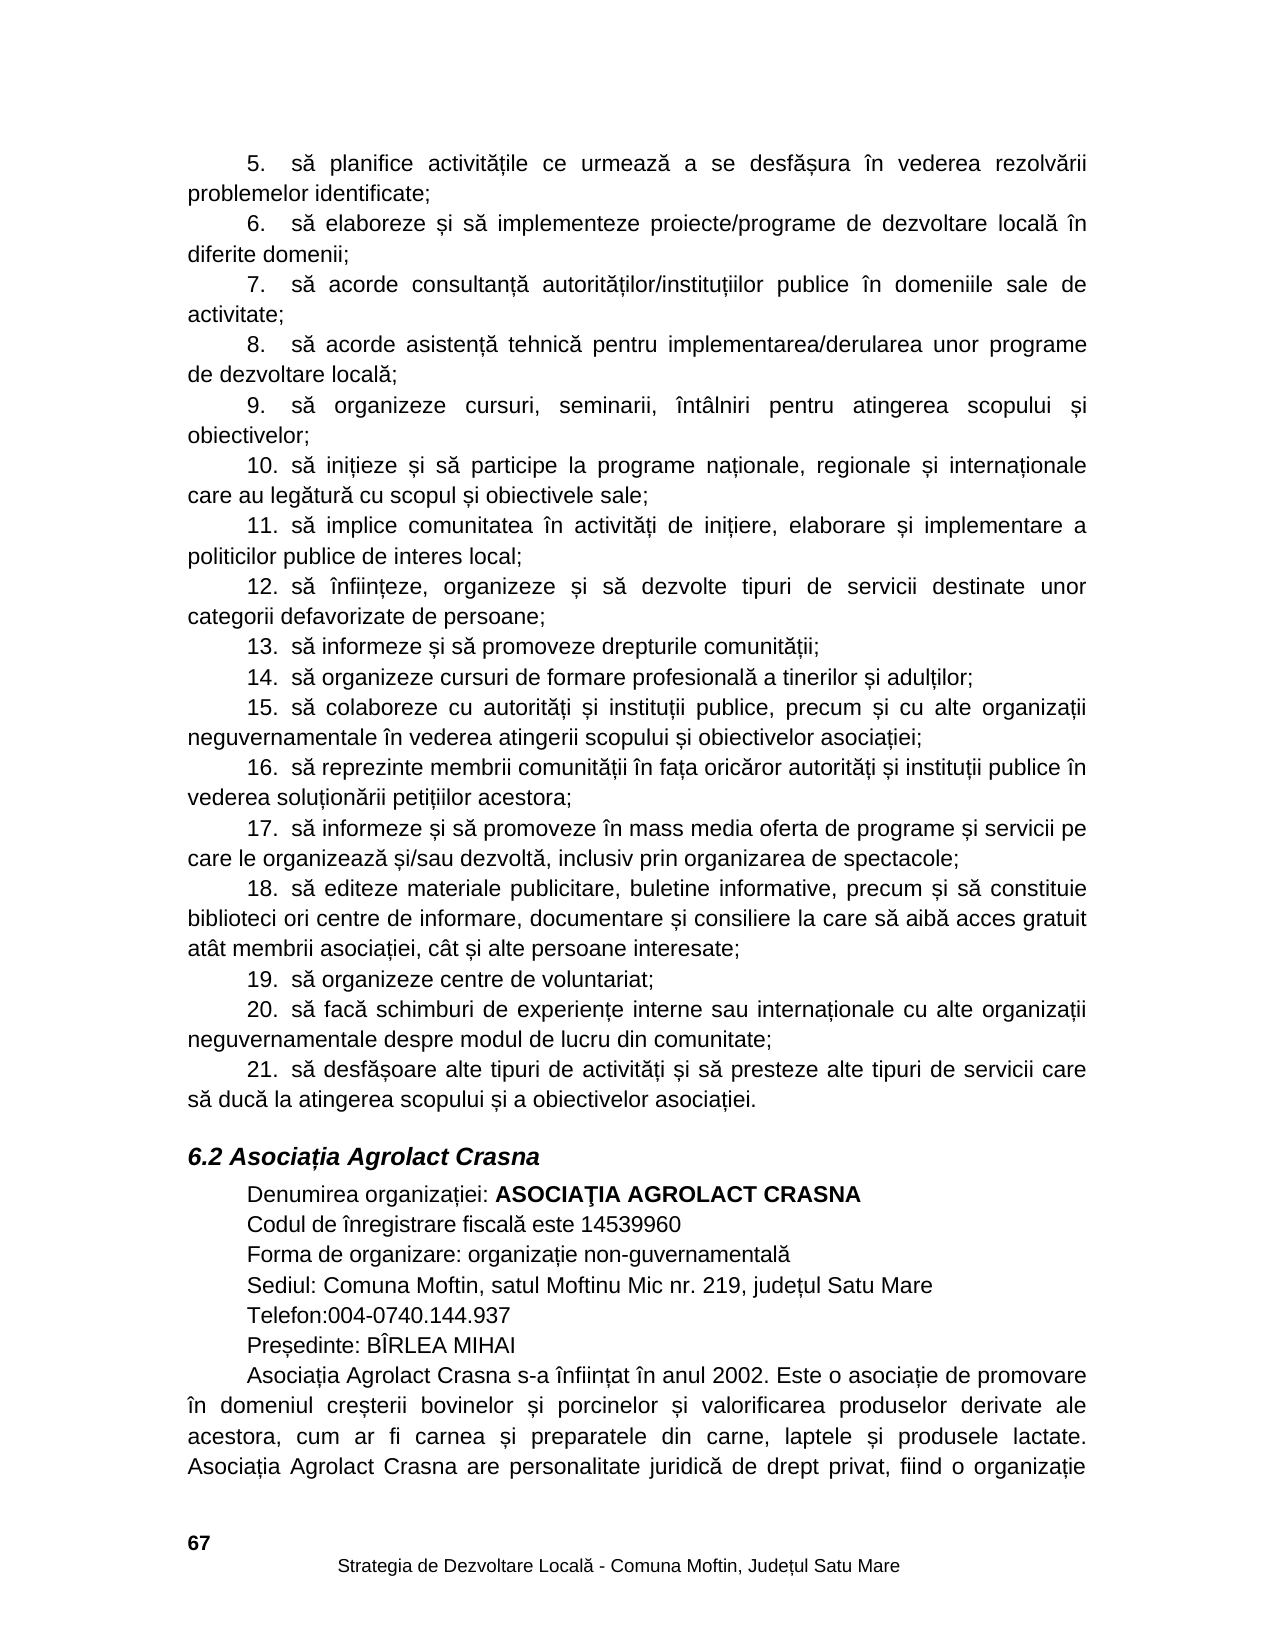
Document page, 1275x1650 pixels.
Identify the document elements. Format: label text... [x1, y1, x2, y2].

list să desfășoare alte tipuri de activități și să presteze alte tipuri de servicii care să ducă la atingerea scopului și a obiectivelor asociației. [187, 1056, 1087, 1113]
list să informeze și să promoveze în mass media oferta de programe și servicii pe care le organizează și/sau dezvoltă, inclusiv prin organizarea de spectacole; [187, 814, 1087, 871]
subtitle 6.2 Asociația Agrolact Crasna [187, 1142, 1087, 1170]
text Forma de organizare: organizație non-guvernamentală [187, 1241, 1087, 1268]
list să informeze și să promoveze drepturile comunității; [187, 633, 1087, 660]
list să planifice activitățile ce urmează a se desfășura în vederea rezolvării problemelor identificate; [187, 150, 1087, 207]
list să înființeze, organizeze și să dezvolte tipuri de servicii destinate unor categorii defavorizate de persoane; [187, 573, 1087, 629]
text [187, 1362, 1087, 1479]
text Denumirea organizației: ASOCIAŢIA AGROLACT CRASNA [187, 1181, 1087, 1207]
list să inițieze și să participe la programe naționale, regionale și internaționale care au legătură cu scopul și obiectivele sale; [187, 452, 1087, 509]
text Codul de înregistrare fiscală este 14539960 [187, 1211, 1087, 1237]
list să colaboreze cu autorități și instituții publice, precum și cu alte organizații neguvernamentale în vederea atingerii scopului și obiectivelor asociației; [187, 694, 1087, 750]
list să organizeze cursuri de formare profesională a tinerilor și adulților; [187, 663, 1087, 690]
list să acorde consultanță autorităților/instituțiilor publice în domeniile sale de activitate; [187, 271, 1087, 327]
list să elaboreze și să implementeze proiecte/programe de dezvoltare locală în diferite domenii; [187, 210, 1087, 267]
list să facă schimburi de experiențe interne sau internaționale cu alte organizații neguvernamentale despre modul de lucru din comunitate; [187, 996, 1087, 1052]
text Sediul: Comuna Moftin, satul Moftinu Mic nr. 219, județul Satu Mare [187, 1272, 1087, 1298]
list să editeze materiale publicitare, buletine informative, precum și să constituie biblioteci ori centre de informare, documentare și consiliere la care să aibă acces gratuit atât membrii asociației, cât și alte persoane interesate; [187, 875, 1087, 962]
list să organizeze cursuri, seminarii, întâlniri pentru atingerea scopului și obiectivelor; [187, 392, 1087, 448]
text Președinte: BÎRLEA MIHAI [187, 1332, 1087, 1358]
list să organizeze centre de voluntariat; [187, 966, 1087, 992]
list să implice comunitatea în activități de inițiere, elaborare și implementare a politicilor publice de interes local; [187, 512, 1087, 569]
list să acorde asistență tehnică pentru implementarea/derularea unor programe de dezvoltare locală; [187, 331, 1087, 388]
text Telefon:004-0740.144.937 [187, 1302, 1087, 1328]
list să reprezinte membrii comunității în fața oricăror autorități și instituții publice în vederea soluționării petițiilor acestora; [187, 754, 1087, 811]
